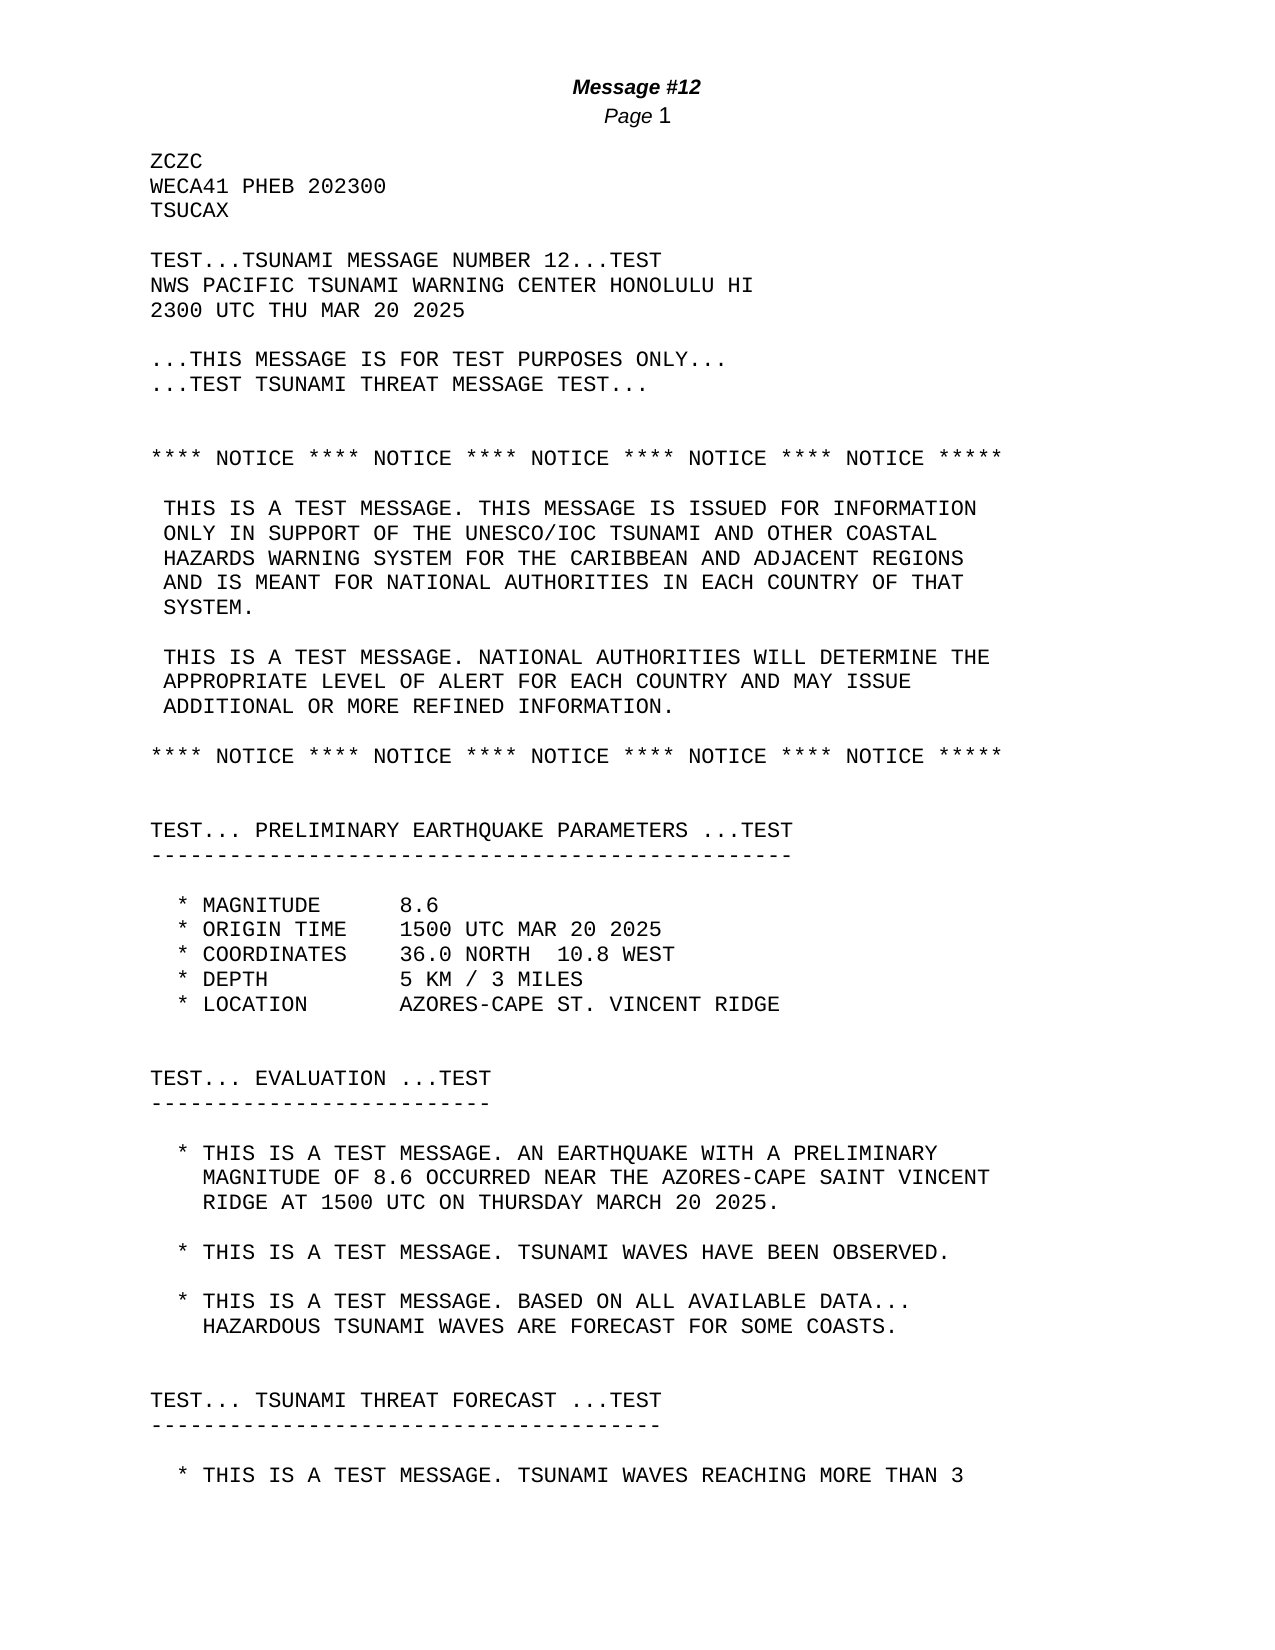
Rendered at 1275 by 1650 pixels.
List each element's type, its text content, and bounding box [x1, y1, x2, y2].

text ADDITIONAL OR MORE REFINED INFORMATION. [150, 695, 1125, 720]
text MAGNITUDE OF 8.6 OCCURRED NEAR THE AZORES-CAPE SAINT VINCENT [150, 1166, 1125, 1191]
text TEST... EVALUATION ...TEST [150, 1067, 1125, 1092]
text TEST... TSUNAMI THREAT FORECAST ...TEST [150, 1389, 1125, 1414]
text WECA41 PHEB 202300 [150, 175, 1125, 199]
text ...THIS MESSAGE IS FOR TEST PURPOSES ONLY... [150, 348, 1125, 373]
text * THIS IS A TEST MESSAGE. BASED ON ALL AVAILABLE DATA... [150, 1290, 1125, 1315]
text --------------------------------------- [150, 1414, 1125, 1439]
text -------------------------- [150, 1092, 1125, 1117]
text * MAGNITUDE 8.6 [150, 894, 1125, 918]
text TSUCAX [150, 199, 1125, 224]
text TEST...TSUNAMI MESSAGE NUMBER 12...TEST [150, 249, 1125, 274]
text HAZARDS WARNING SYSTEM FOR THE CARIBBEAN AND ADJACENT REGIONS [150, 547, 1125, 571]
text * THIS IS A TEST MESSAGE. TSUNAMI WAVES REACHING MORE THAN 3 [150, 1464, 1125, 1489]
text ONLY IN SUPPORT OF THE UNESCO/IOC TSUNAMI AND OTHER COASTAL [150, 522, 1125, 547]
text **** NOTICE **** NOTICE **** NOTICE **** NOTICE **** NOTICE ***** [150, 447, 1125, 472]
text AND IS MEANT FOR NATIONAL AUTHORITIES IN EACH COUNTRY OF THAT [150, 571, 1125, 596]
text **** NOTICE **** NOTICE **** NOTICE **** NOTICE **** NOTICE ***** [150, 745, 1125, 770]
text 2300 UTC THU MAR 20 2025 [150, 299, 1125, 323]
text * LOCATION AZORES-CAPE ST. VINCENT RIDGE [150, 993, 1125, 1018]
text * COORDINATES 36.0 NORTH 10.8 WEST [150, 943, 1125, 968]
text * ORIGIN TIME 1500 UTC MAR 20 2025 [150, 918, 1125, 943]
text * THIS IS A TEST MESSAGE. TSUNAMI WAVES HAVE BEEN OBSERVED. [150, 1241, 1125, 1266]
text * THIS IS A TEST MESSAGE. AN EARTHQUAKE WITH A PRELIMINARY [150, 1142, 1125, 1166]
text THIS IS A TEST MESSAGE. NATIONAL AUTHORITIES WILL DETERMINE THE [150, 646, 1125, 671]
text ...TEST TSUNAMI THREAT MESSAGE TEST... [150, 373, 1125, 398]
text RIDGE AT 1500 UTC ON THURSDAY MARCH 20 2025. [150, 1191, 1125, 1216]
text APPROPRIATE LEVEL OF ALERT FOR EACH COUNTRY AND MAY ISSUE [150, 671, 1125, 695]
text ZCZC [150, 150, 1125, 175]
text SYSTEM. [150, 596, 1125, 621]
text HAZARDOUS TSUNAMI WAVES ARE FORECAST FOR SOME COASTS. [150, 1315, 1125, 1340]
text THIS IS A TEST MESSAGE. THIS MESSAGE IS ISSUED FOR INFORMATION [150, 497, 1125, 522]
text NWS PACIFIC TSUNAMI WARNING CENTER HONOLULU HI [150, 274, 1125, 299]
text * DEPTH 5 KM / 3 MILES [150, 968, 1125, 993]
text TEST... PRELIMINARY EARTHQUAKE PARAMETERS ...TEST [150, 819, 1125, 844]
text ------------------------------------------------- [150, 844, 1125, 869]
